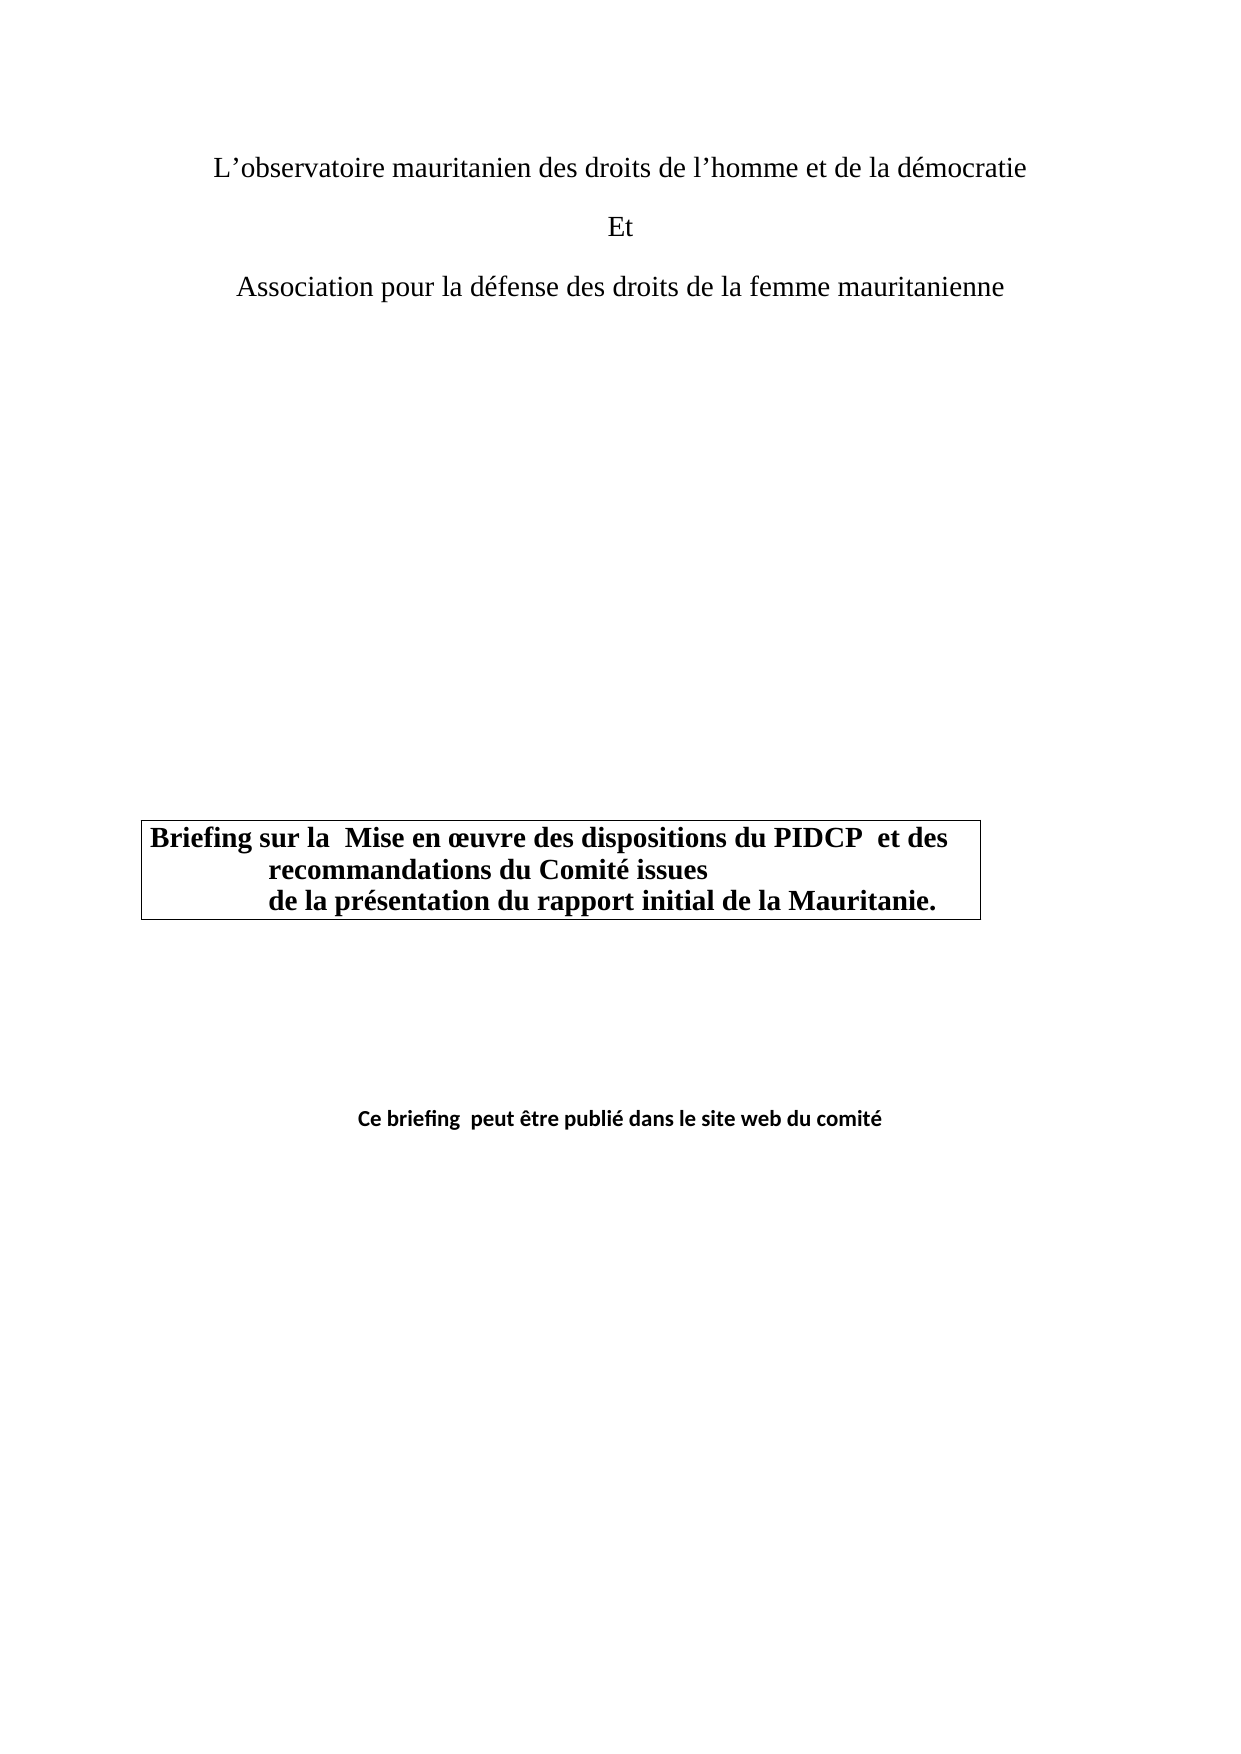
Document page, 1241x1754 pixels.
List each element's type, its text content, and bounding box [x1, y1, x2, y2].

text Ce briefing peut être publié dans le site web du comité [150, 1104, 1090, 1132]
text Et [150, 209, 1090, 243]
text Association pour la défense des droits de la femme mauritanienne [150, 269, 1090, 302]
text L’observatoire mauritanien des droits de l’homme et de la démocratie [150, 150, 1090, 183]
text Briefing sur la Mise en œuvre des dispositions du PIDCP et des recommandations du Comité issues de la présentation du rapport initial de la Mauritanie. [142, 821, 980, 919]
